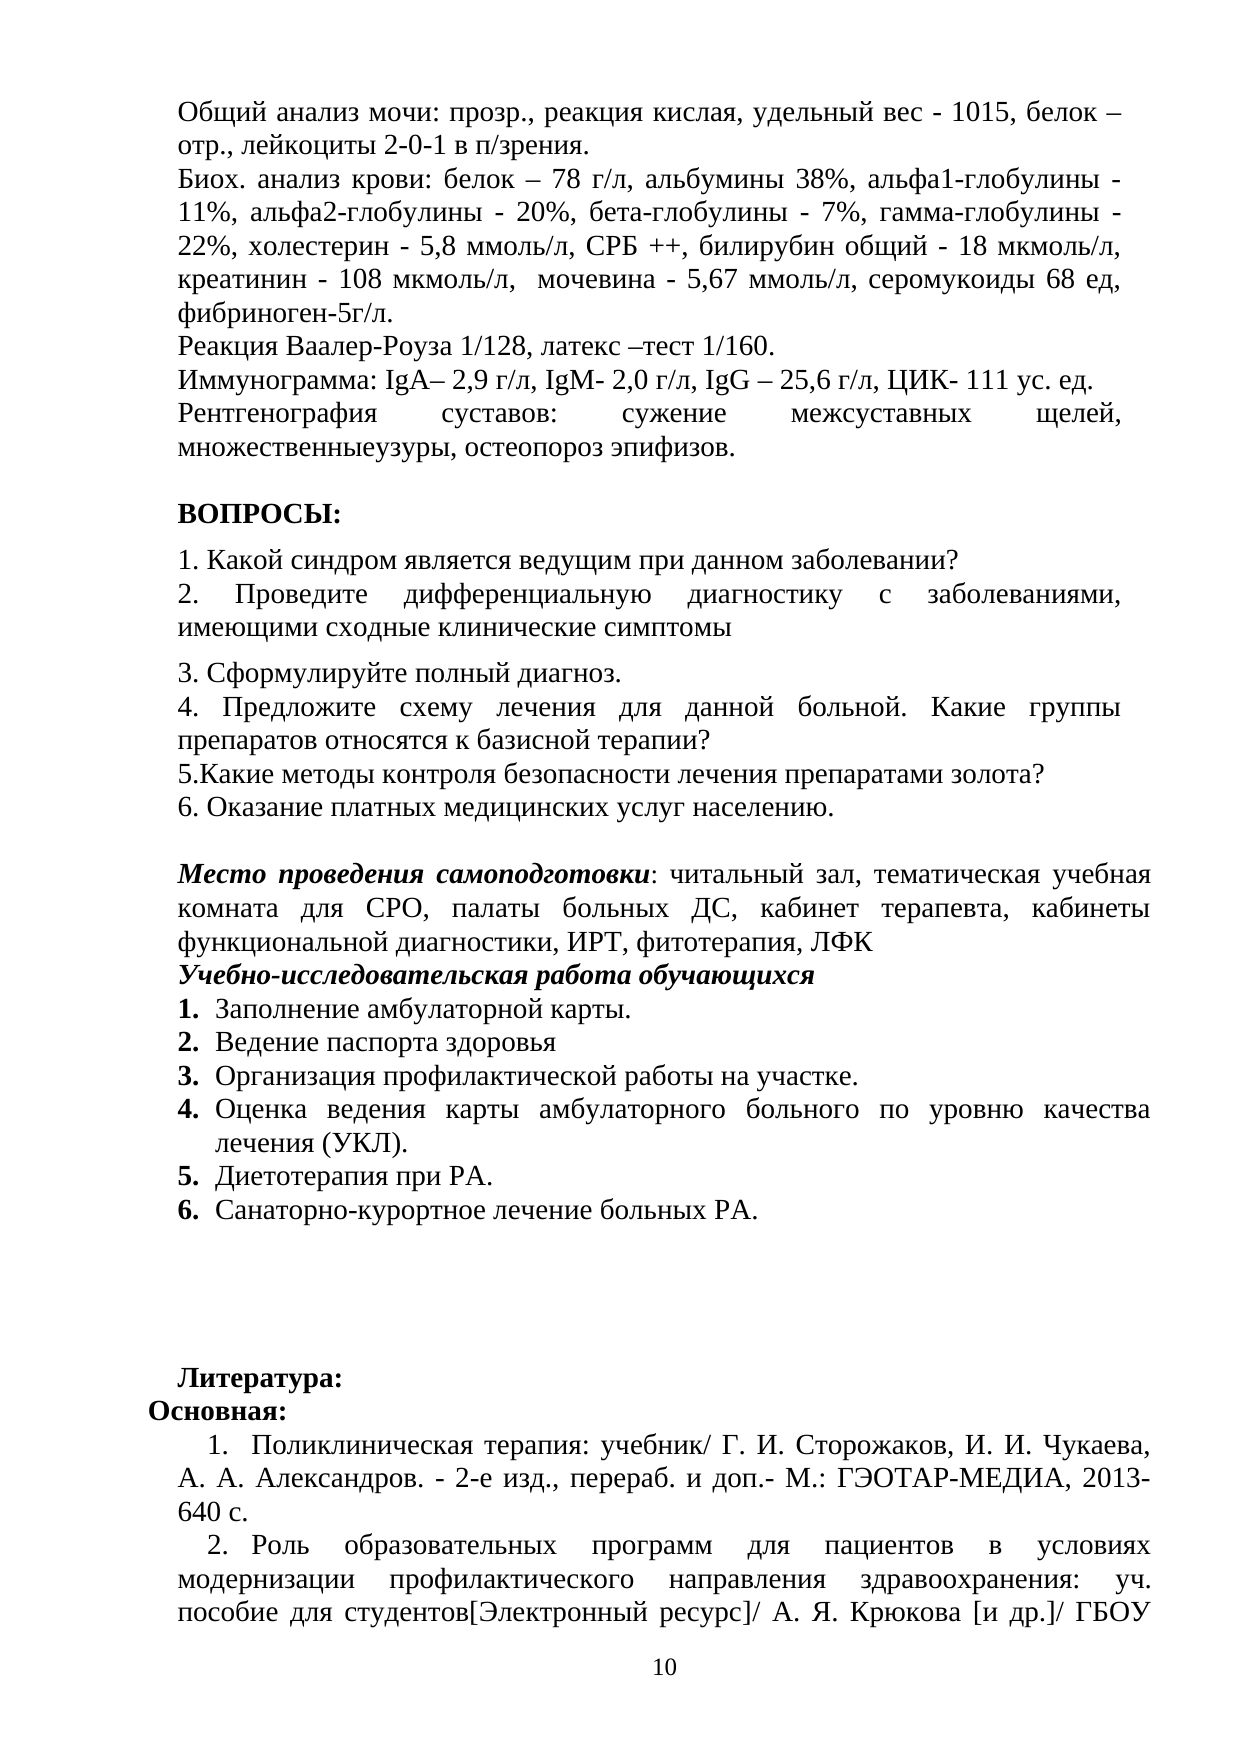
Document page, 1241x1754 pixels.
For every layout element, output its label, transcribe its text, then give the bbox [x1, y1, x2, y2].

list Организация профилактической работы на участке. [177, 1058, 1152, 1091]
text Иммунограмма: IgA– 2,9 г/л, IgM- 2,0 г/л, IgG – 25,6 г/л, ЦИК- 111 ус. ед. [177, 362, 1122, 396]
text Литература: [177, 1360, 1152, 1393]
text Основная: [148, 1393, 1152, 1427]
text Биох. анализ крови: белок – 78 г/л, альбумины 38%, альфа1-глобулины - 11%, альфа2-глобулины - 20%, бета-глобулины - 7%, гамма-глобулины - 22%, холестерин - 5,8 ммоль/л, СРБ ++, билирубин общий - 18 мкмоль/л, креатинин - 108 мкмоль/л, мочевина - 5,67 ммоль/л, серомукоиды 68 ед, фибриноген-5г/л. [177, 161, 1122, 328]
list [177, 1527, 1152, 1628]
list Оценка ведения карты амбулаторного больного по уровню качества лечения (УКЛ). [177, 1091, 1152, 1158]
text 4. Предложите схему лечения для данной больной. Какие группы препаратов относятся к базисной терапии? [177, 689, 1122, 756]
list Санаторно-курортное лечение больных РА. [177, 1192, 1152, 1226]
list Диетотерапия при РА. [177, 1158, 1152, 1192]
text 1. Какой синдром является ведущим при данном заболевании? [177, 542, 1122, 576]
text Место проведения самоподготовки: читальный зал, тематическая учебная комната для СРО, палаты больных ДС, кабинет терапевта, кабинеты функциональной диагностики, ИРТ, фитотерапия, ЛФК [177, 857, 1152, 957]
list Ведение паспорта здоровья [177, 1024, 1152, 1058]
text Учебно-исследовательская работа обучающихся [177, 957, 1152, 991]
text Рентгенография суставов: сужение межсуставных щелей, множественныеузуры, остеопороз эпифизов. [177, 396, 1122, 463]
list Поликлиническая терапия: учебник/ Г. И. Сторожаков, И. И. Чукаева, А. А. Александров. - 2-е изд., перераб. и доп.- М.: ГЭОТАР-МЕДИА, 2013-640 с. [177, 1427, 1152, 1527]
text 3. Сформулируйте полный диагноз. [177, 655, 1122, 689]
text 5.Какие методы контроля безопасности лечения препаратами золота? [177, 756, 1122, 789]
text 6. Оказание платных медицинских услуг населению. [177, 789, 1122, 823]
text Реакция Ваалер-Роуза 1/128, латекс –тест 1/160. [177, 328, 1122, 362]
text ВОПРОСЫ: [177, 496, 1122, 530]
list Заполнение амбулаторной карты. [177, 991, 1152, 1024]
text 2. Проведите дифференциальную диагностику с заболеваниями, имеющими сходные клинические симптомы [177, 576, 1122, 643]
text Общий анализ мочи: прозр., реакция кислая, удельный вес - 1015, белок –отр., лейкоциты 2-0-1 в п/зрения. [177, 94, 1122, 161]
